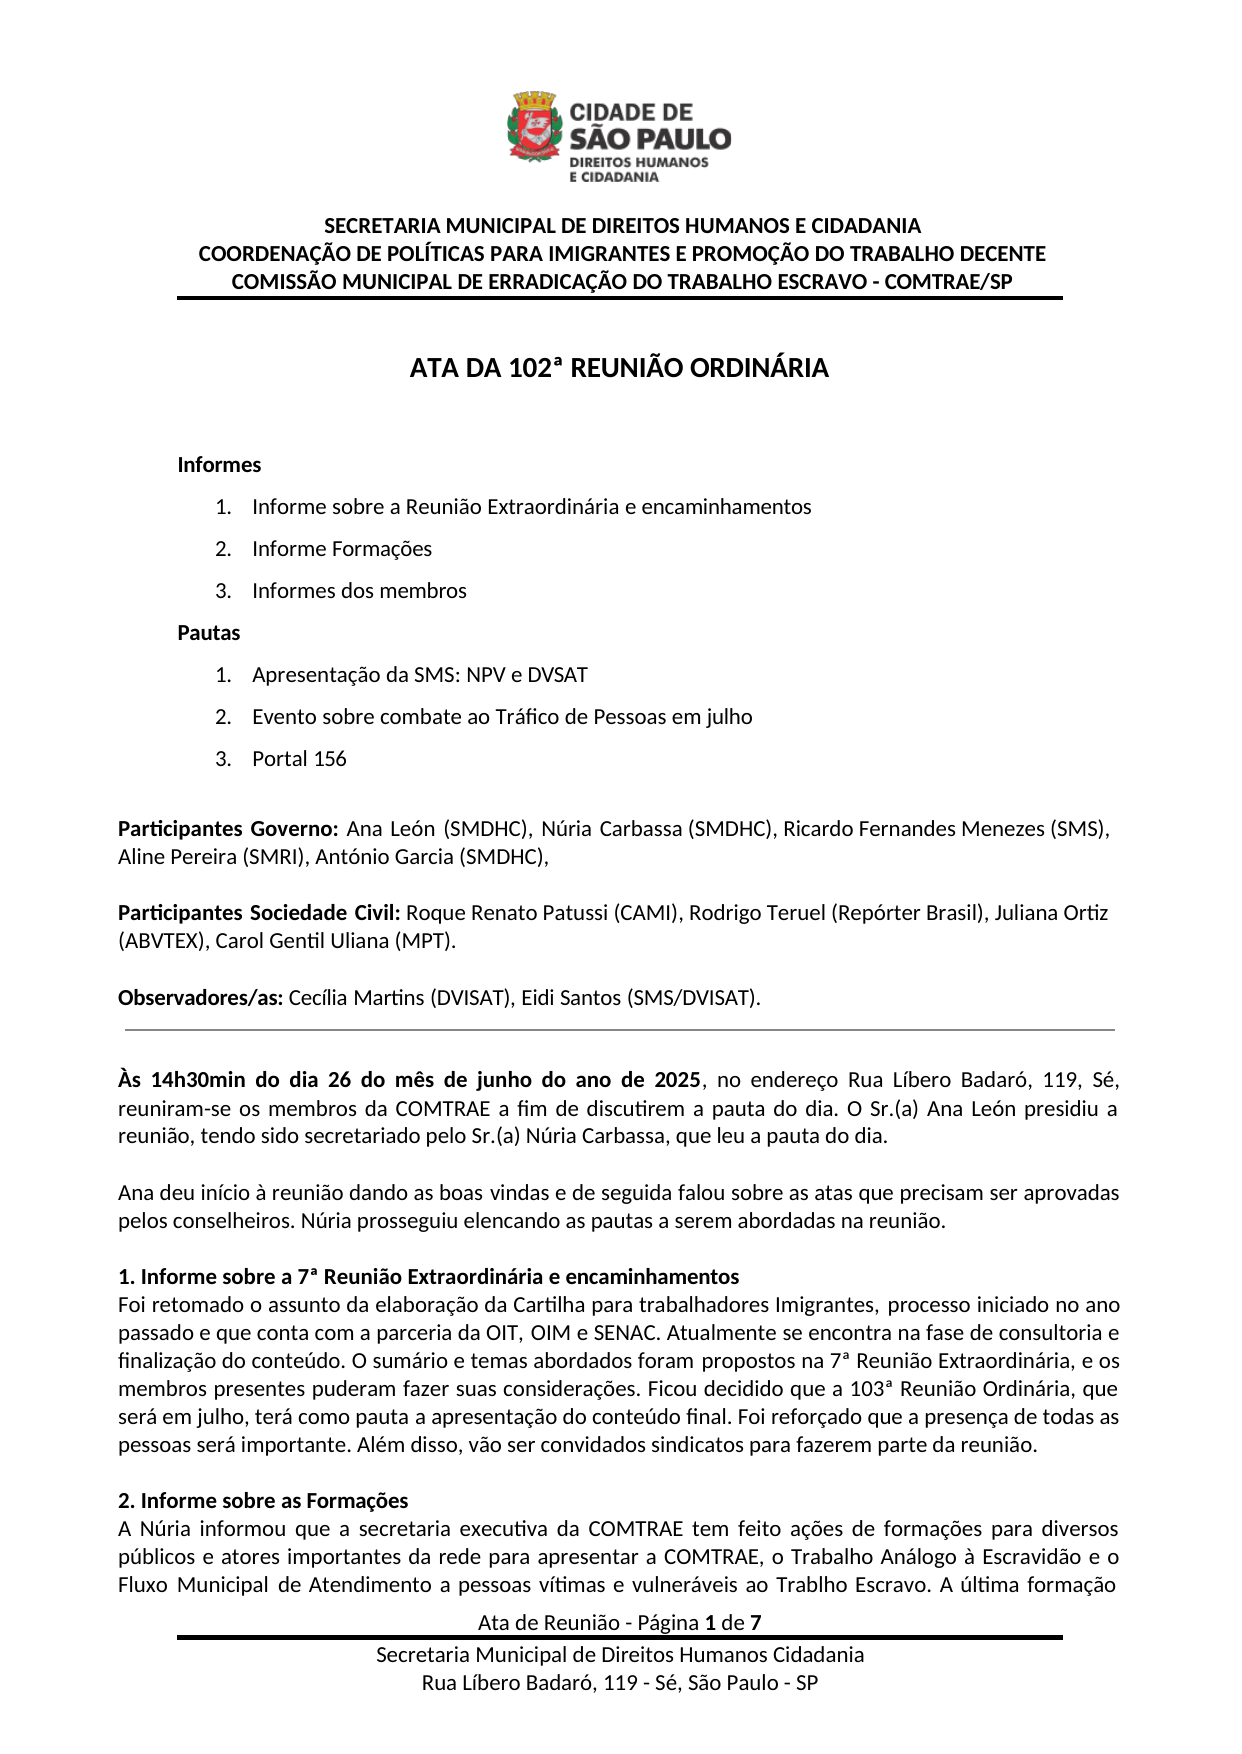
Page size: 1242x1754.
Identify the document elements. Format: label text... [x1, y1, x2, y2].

text Participantes Governo: Ana León (SMDHC), Núria Carbassa (SMDHC), Ricardo Fernandes Menezes (SMS), Aline Pereira (SMRI), António Garcia (SMDHC), [118, 814, 1138, 871]
list Informe sobre a Reunião Extraordinária e encaminhamentos [215, 492, 1138, 520]
text A Núria informou que a secretaria executiva da COMTRAE tem feito ações de formações para diversos públicos e atores importantes da rede para apresentar a COMTRAE, o Trabalho Análogo à Escravidão e o Fluxo Municipal de Atendimento a pessoas vítimas e vulneráveis ao Trablho Escravo. A última formação [118, 1514, 1121, 1598]
subtitle Informes [177, 450, 1138, 478]
title ATA DA 102ª REUNIÃO ORDINÁRIA [122, 349, 1117, 384]
subtitle Pautas [177, 618, 1138, 646]
text Participantes Sociedade Civil: Roque Renato Patussi (CAMI), Rodrigo Teruel (Repórter Brasil), Juliana Ortiz (ABVTEX), Carol Gentil Uliana (MPT). [118, 898, 1138, 954]
list Evento sobre combate ao Tráfico de Pessoas em julho [215, 702, 1138, 731]
text Ana deu início à reunião dando as boas vindas e de seguida falou sobre as atas que precisam ser aprovadas pelos conselheiros. Núria prosseguiu elencando as pautas a serem abordadas na reunião. [118, 1178, 1121, 1234]
picture [507, 91, 732, 182]
subtitle SECRETARIA MUNICIPAL DE DIREITOS HUMANOS E CIDADANIA COORDENAÇÃO DE POLÍTICAS PARA IMIGRANTES E PROMOÇÃO DO TRABALHO DECENTE [199, 211, 1072, 267]
list Informe Formações [215, 534, 1138, 562]
text Foi retomado o assunto da elaboração da Cartilha para trabalhadores Imigrantes, processo iniciado no ano passado e que conta com a parceria da OIT, OIM e SENAC. Atualmente se encontra na fase de consultoria e finalização do conteúdo. O sumário e temas abordados foram propostos na 7ª Reunião Extraordinária, e os membros presentes puderam fazer suas considerações. Ficou decidido que a 103ª Reunião Ordinária, que será em julho, terá como pauta a apresentação do conteúdo final. Foi reforçado que a presença de todas as pessoas será importante. Além disso, vão ser convidados sindicatos para fazerem parte da reunião. [118, 1290, 1120, 1458]
text COMISSÃO MUNICIPAL DE ERRADICAÇÃO DO TRABALHO ESCRAVO - COMTRAE/SP [232, 267, 1138, 295]
list Informes dos membros [215, 576, 1138, 604]
text Às 14h30min do dia 26 do mês de junho do ano de 2025, no endereço Rua Líbero Badaró, 119, Sé, reuniram-se os membros da COMTRAE a fim de discutirem a pauta do dia. O Sr.(a) Ana León presidiu a reunião, tendo sido secretariado pelo Sr.(a) Núria Carbassa, que leu a pauta do dia. [118, 1066, 1121, 1150]
list Apresentação da SMS: NPV e DVSAT [215, 660, 1138, 688]
subtitle Informe sobre a 7ª Reunião Extraordinária e encaminhamentos [118, 1262, 1138, 1290]
text Observadores/as: Cecília Martins (DVISAT), Eidi Santos (SMS/DVISAT). [118, 983, 1138, 1011]
subtitle Informe sobre as Formações [118, 1486, 1138, 1514]
list Portal 156 [215, 744, 1138, 772]
